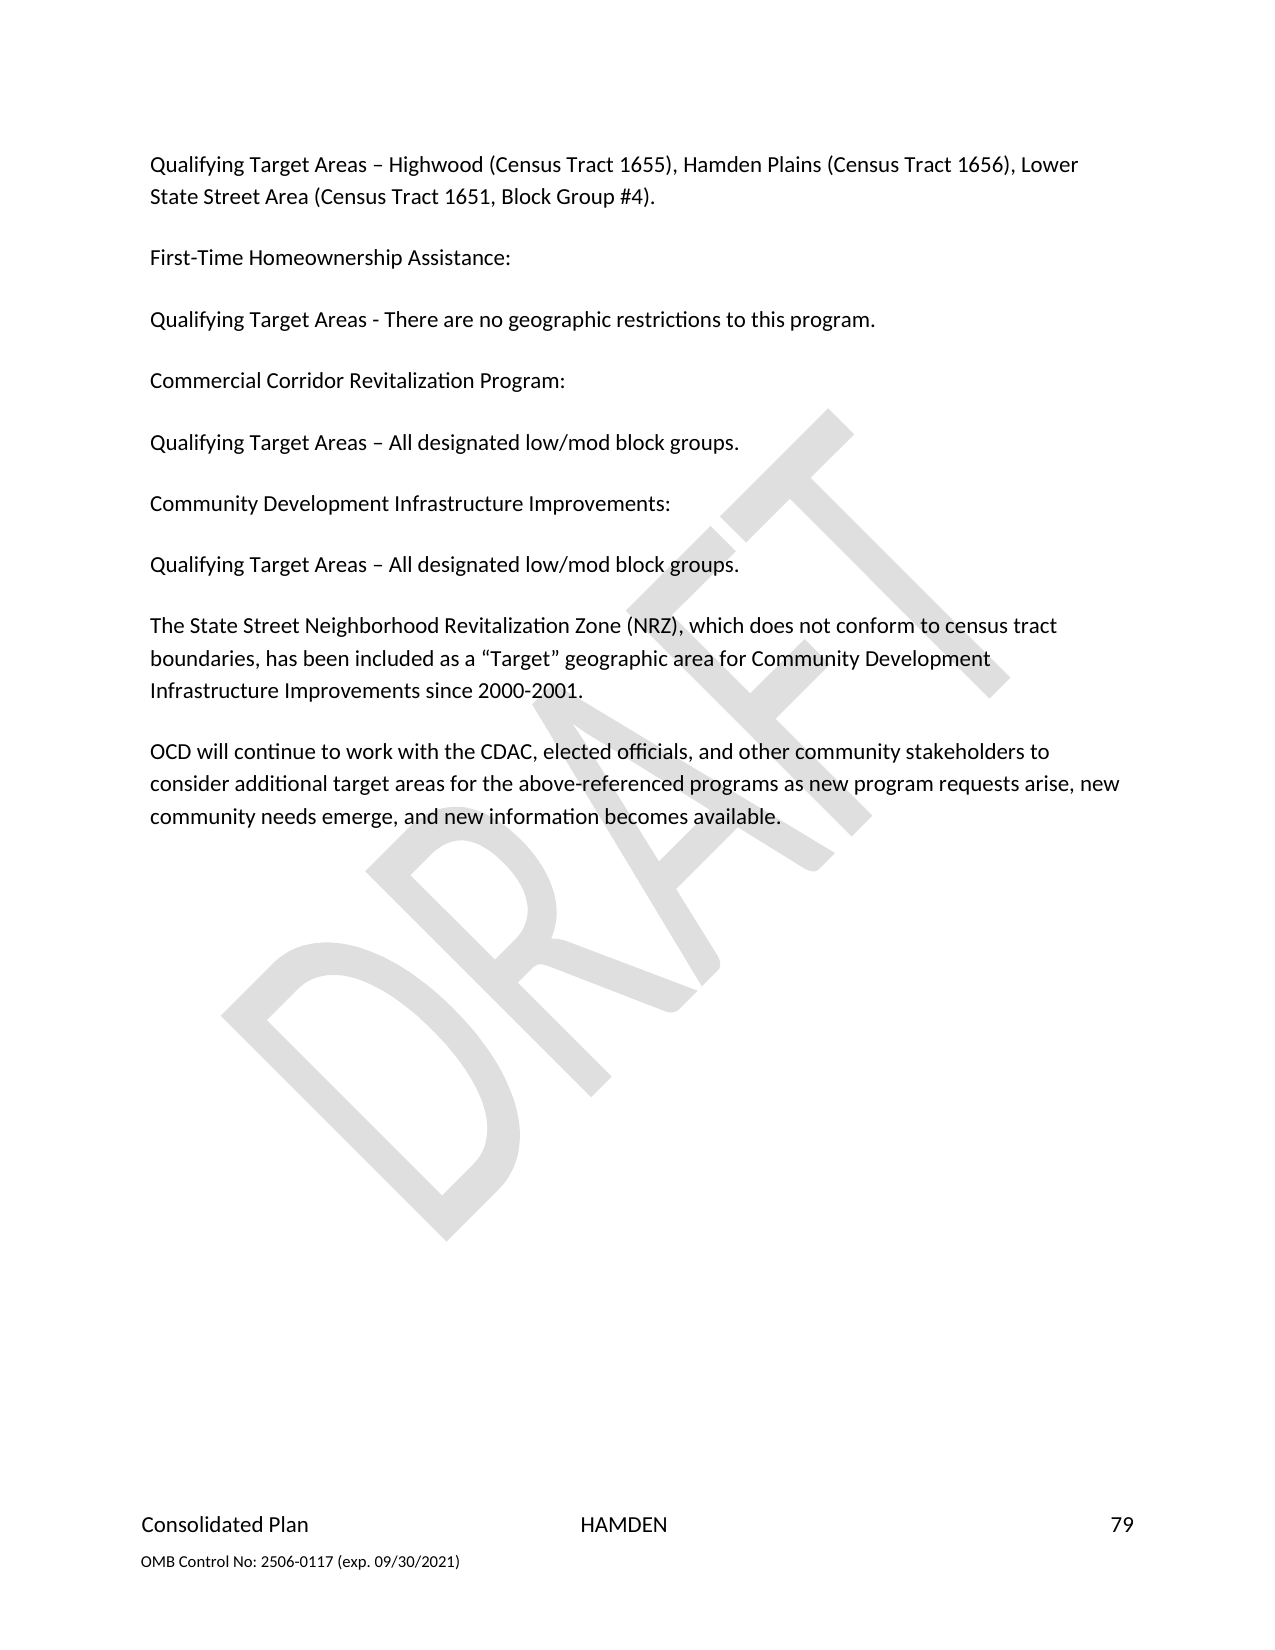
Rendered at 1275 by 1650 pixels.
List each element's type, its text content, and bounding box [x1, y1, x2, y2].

text Qualifying Target Areas – Highwood (Census Tract 1655), Hamden Plains (Census Tract 1656), Lower State Street Area (Census Tract 1651, Block Group #4). [150, 150, 1125, 210]
text OCD will continue to work with the CDAC, elected officials, and other community stakeholders to consider additional target areas for the above-referenced programs as new program requests arise, new community needs emerge, and new information becomes available. [150, 737, 1125, 830]
text Qualifying Target Areas - There are no geographic restrictions to this program. [150, 305, 1125, 333]
text Qualifying Target Areas – All designated low/mod block groups. [150, 428, 1125, 456]
text Qualifying Target Areas – All designated low/mod block groups. [150, 550, 1125, 578]
text The State Street Neighborhood Revitalization Zone (NRZ), which does not conform to census tract boundaries, has been included as a “Target” geographic area for Community Development Infrastructure Improvements since 2000-2001. [150, 612, 1125, 704]
text First-Time Homeownership Assistance: [150, 243, 1125, 272]
text Community Development Infrastructure Improvements: [150, 489, 1125, 517]
text Commercial Corridor Revitalization Program: [150, 366, 1125, 394]
